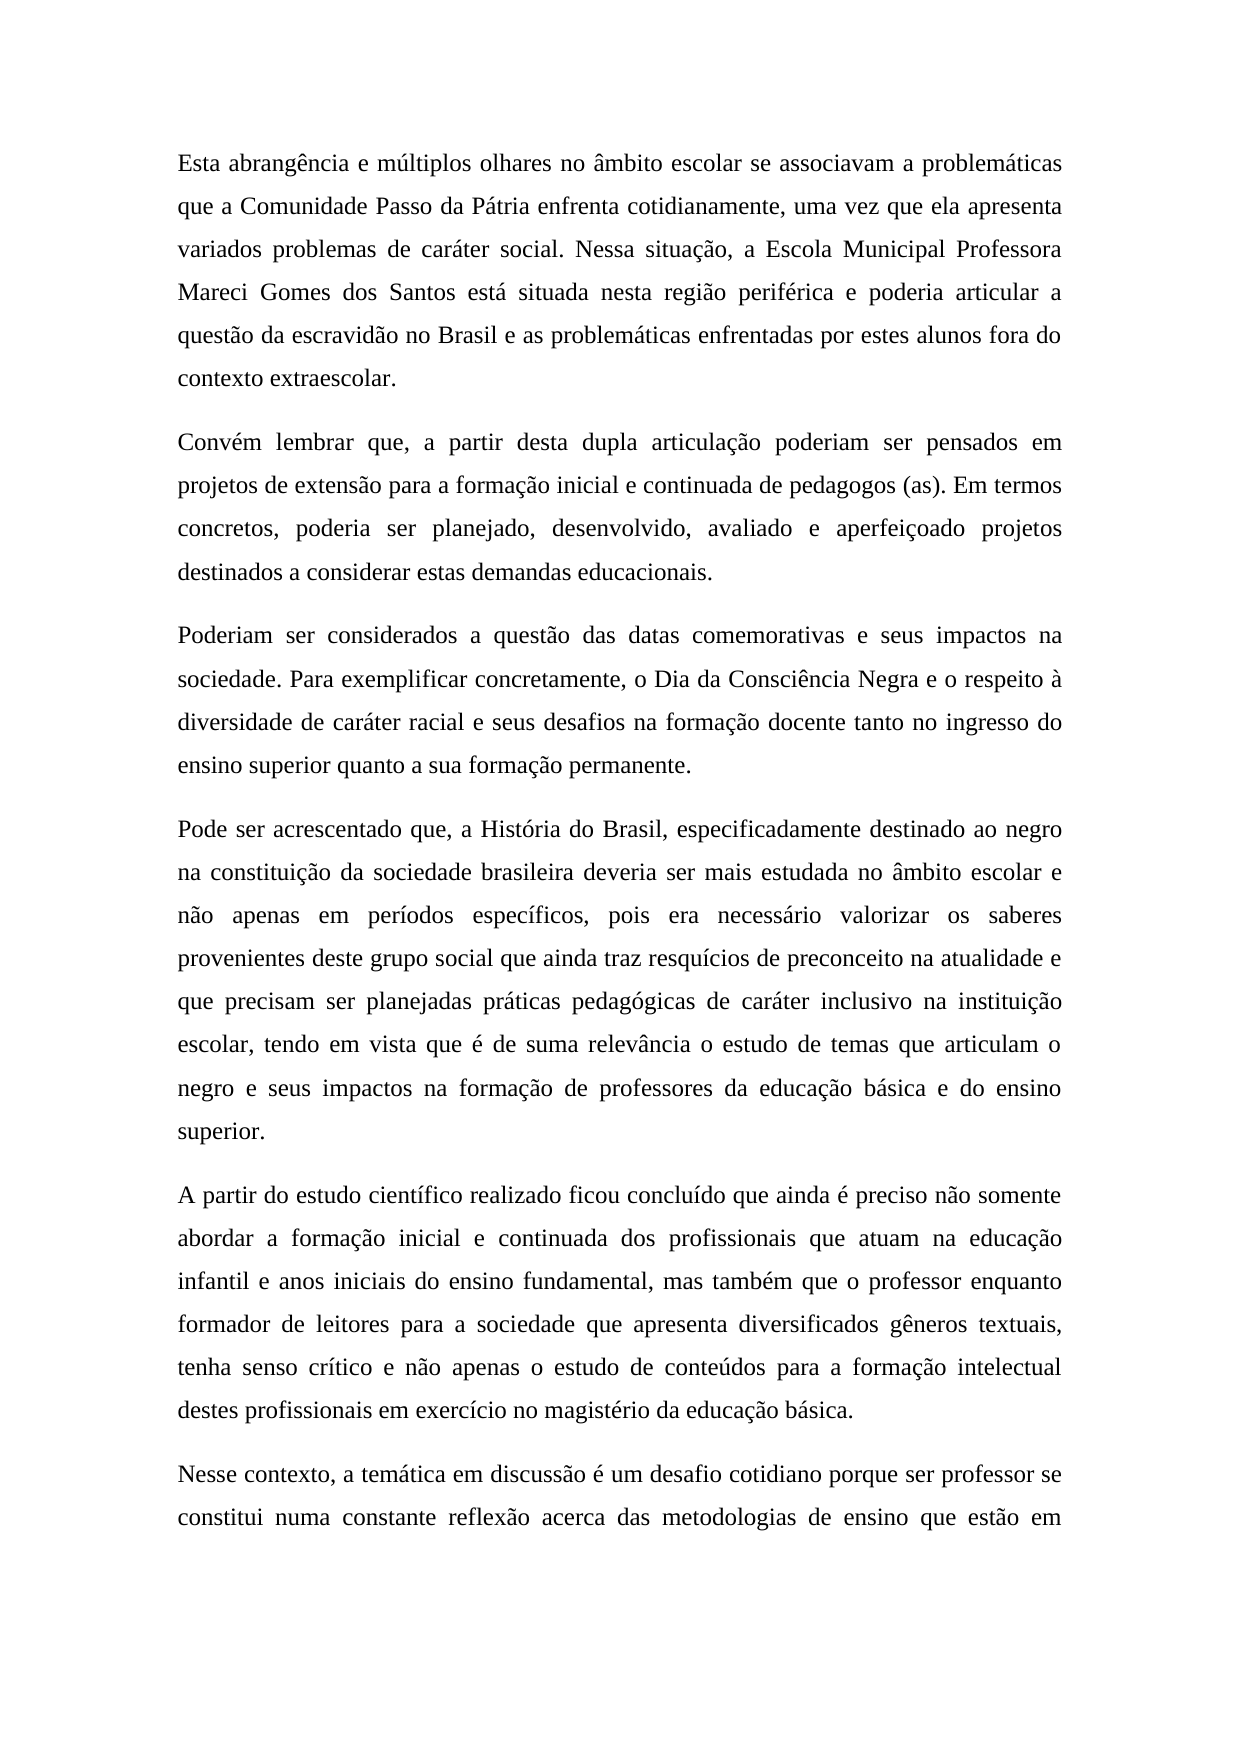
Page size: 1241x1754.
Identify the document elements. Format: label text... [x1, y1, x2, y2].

text A partir do estudo científico realizado ficou concluído que ainda é preciso não somente abordar a formação inicial e continuada dos profissionais que atuam na educação infantil e anos iniciais do ensino fundamental, mas também que o professor enquanto formador de leitores para a sociedade que apresenta diversificados gêneros textuais, tenha senso crítico e não apenas o estudo de conteúdos para a formação intelectual destes profissionais em exercício no magistério da educação básica. [177, 1180, 1063, 1424]
text Convém lembrar que, a partir desta dupla articulação poderiam ser pensados em projetos de extensão para a formação inicial e continuada de pedagogos (as). Em termos concretos, poderia ser planejado, desenvolvido, avaliado e aperfeiçoado projetos destinados a considerar estas demandas educacionais. [177, 427, 1063, 585]
text Poderiam ser considerados a questão das datas comemorativas e seus impactos na sociedade. Para exemplificar concretamente, o Dia da Consciência Negra e o respeito à diversidade de caráter racial e seus desafios na formação docente tanto no ingresso do ensino superior quanto a sua formação permanente. [177, 621, 1063, 779]
text Esta abrangência e múltiplos olhares no âmbito escolar se associavam a problemáticas que a Comunidade Passo da Pátria enfrenta cotidianamente, uma vez que ela apresenta variados problemas de caráter social. Nessa situação, a Escola Municipal Professora Mareci Gomes dos Santos está situada nesta região periférica e poderia articular a questão da escravidão no Brasil e as problemáticas enfrentadas por estes alunos fora do contexto extraescolar. [177, 148, 1063, 392]
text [177, 1459, 1063, 1531]
text Pode ser acrescentado que, a História do Brasil, especificadamente destinado ao negro na constituição da sociedade brasileira deveria ser mais estudada no âmbito escolar e não apenas em períodos específicos, pois era necessário valorizar os saberes provenientes deste grupo social que ainda traz resquícios de preconceito na atualidade e que precisam ser planejadas práticas pedagógicas de caráter inclusivo na instituição escolar, tendo em vista que é de suma relevância o estudo de temas que articulam o negro e seus impactos na formação de professores da educação básica e do ensino superior. [177, 814, 1063, 1144]
